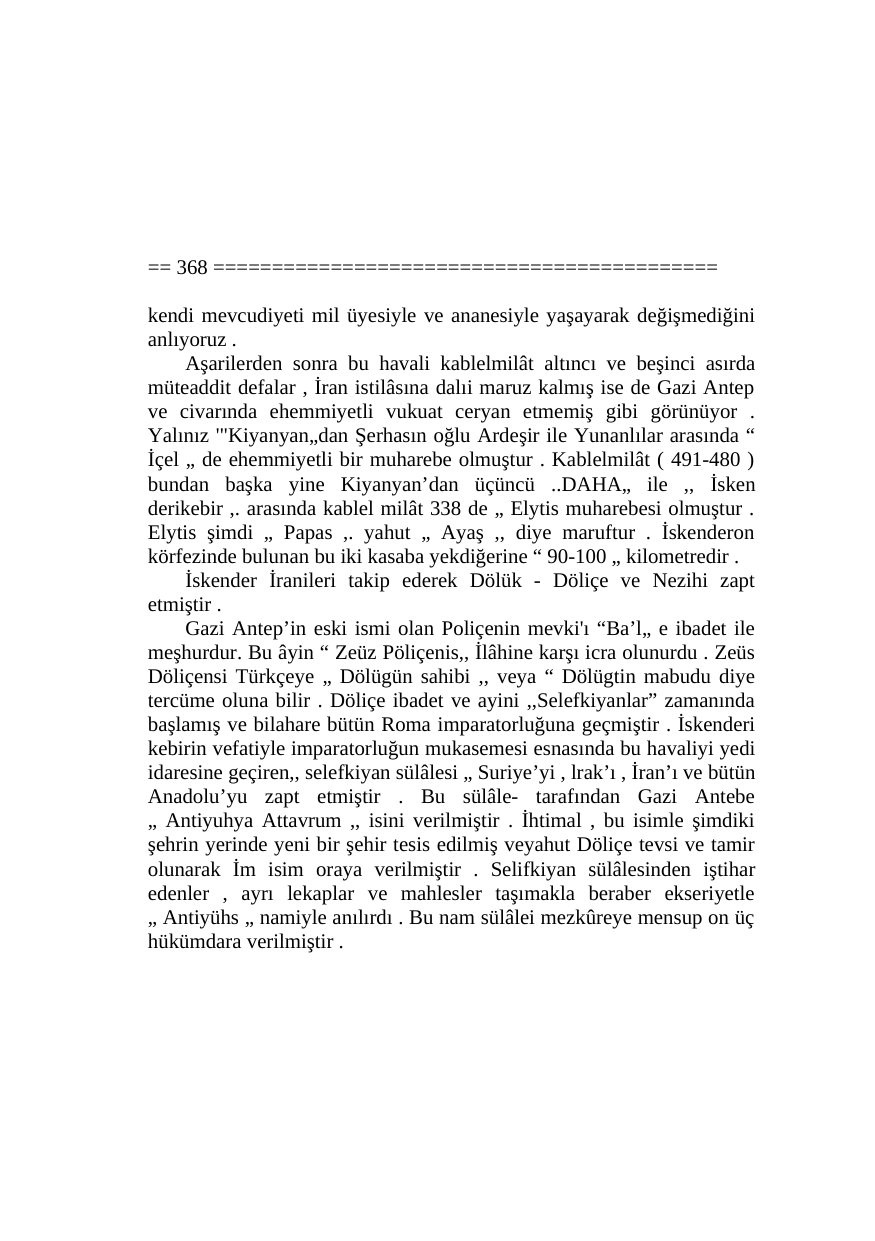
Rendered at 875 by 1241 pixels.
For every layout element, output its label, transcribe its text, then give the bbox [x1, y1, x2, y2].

text İskender İranileri takip ederek Dölük - Döliçe ve Nezihi zapt etmiştir . [148, 568, 756, 616]
text == 368 =========================================== [148, 255, 756, 279]
text Aşarilerden sonra bu havali kablelmilât altıncı ve beşinci asırda müteaddit defalar , İran istilâsına dalıi maruz kalmış ise de Gazi Antep ve civarında ehemmiyetli vukuat ceryan etmemiş gibi görünüyor . Yalınız '"Kiyanyan„dan Şerhasın oğlu Ardeşir ile Yunanlılar arasında “ İçel „ de ehemmiyetli bir muharebe olmuştur . Kablelmilât ( 491-480 ) bundan başka yine Kiyanyan’dan üçüncü ..DAHA„ ile ,, İsken derikebir ,. arasında kablel milât 338 de „ Elytis muharebesi olmuştur . Elytis şimdi „ Papas ,. yahut „ Ayaş ,, diye maruftur . İskenderon körfezinde bulunan bu iki kasaba yekdiğerine “ 90-100 „ kilometredir . [148, 351, 756, 568]
text Gazi Antep’in eski ismi olan Poliçenin mevki'ı “Ba’l„ e ibadet ile meşhurdur. Bu âyin “ Zeüz Pöliçenis,, İlâhine karşı icra olunurdu . Zeüs Döliçensi Türkçeye „ Dölügün sahibi ,, veya “ Dölügtin mabudu diye tercüme oluna bilir . Döliçe ibadet ve ayini ,,Selefkiyanlar” zamanında başlamış ve bilahare bütün Roma imparatorluğuna geçmiştir . İskenderi kebirin vefatiyle imparatorluğun mukasemesi esnasında bu havaliyi yedi idaresine geçiren,, selefkiyan sülâlesi „ Suriye’yi , lrak’ı , İran’ı ve bütün Anadolu’yu zapt etmiştir . Bu sülâle- tarafından Gazi Antebe „ Antiyuhya Attavrum ,, isini verilmiştir . İhtimal , bu isimle şimdiki şehrin yerinde yeni bir şehir tesis edilmiş veyahut Döliçe tevsi ve tamir olunarak İm isim oraya verilmiştir . Selifkiyan sülâlesinden iştihar edenler , ayrı lekaplar ve mahlesler taşımakla beraber ekseriyetle „ Antiyühs „ namiyle anılırdı . Bu nam sülâlei mezkûreye mensup on üç hükümdara verilmiştir . [148, 616, 756, 953]
text kendi mevcudiyeti mil üyesiyle ve ananesiyle yaşayarak değişmediğini anlıyoruz . [148, 303, 756, 351]
